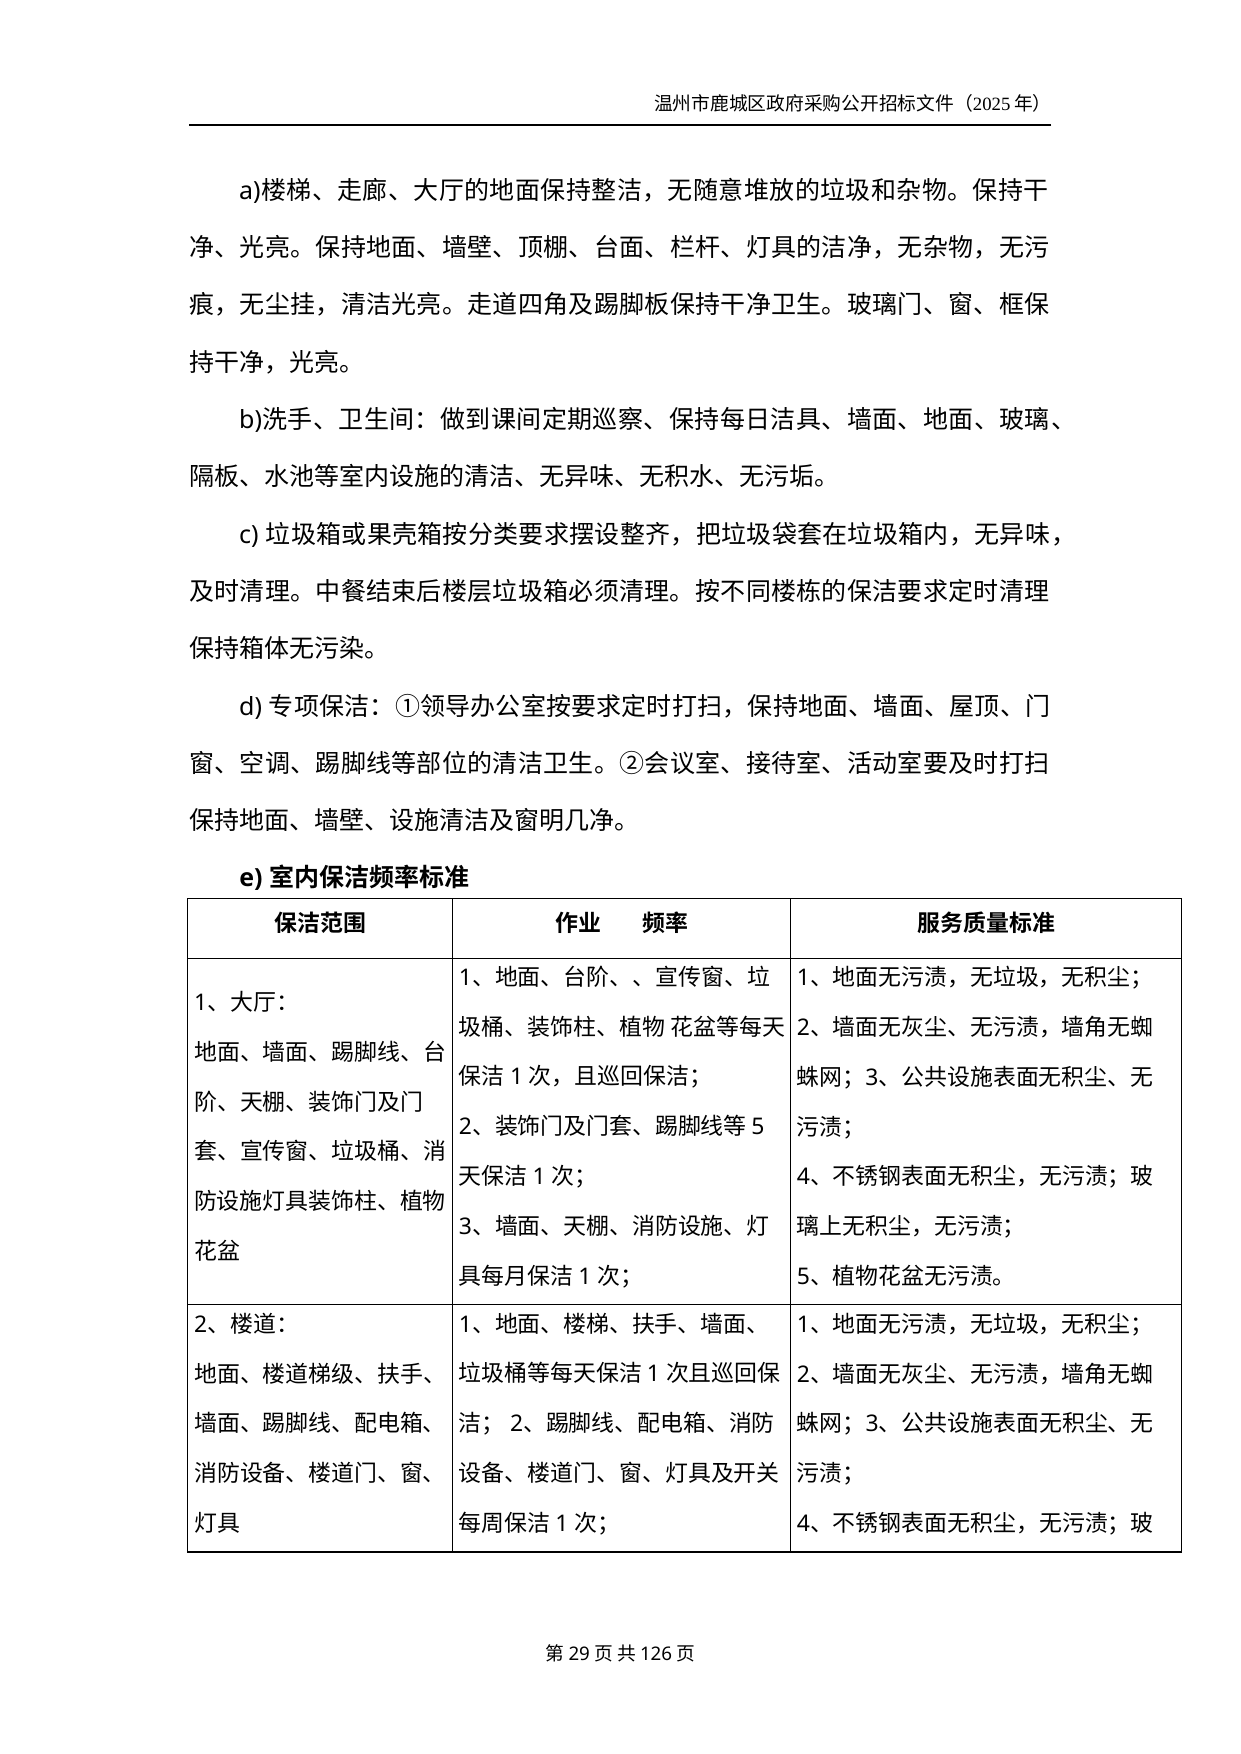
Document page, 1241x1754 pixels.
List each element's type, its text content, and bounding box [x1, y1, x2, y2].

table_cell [791, 1305, 1181, 1551]
table_cell 1、大厅： 地面、墙面、踢脚线、台阶、天棚、装饰门及门套、宣传窗、垃圾桶、消防设施灯具装饰柱、植物花盆 [188, 959, 452, 1304]
table_header 服务质量标准 [791, 899, 1181, 957]
text a)楼梯、走廊、大厅的地面保持整洁，无随意堆放的垃圾和杂物。保持干净、光亮。保持地面、墙壁、顶棚、台面、栏杆、灯具的洁净，无杂物，无污痕，无尘挂，清洁光亮。走道四角及踢脚板保持干净卫生。玻璃门、窗、框保持干净，光亮。 [189, 153, 1051, 383]
table_cell 1、地面、台阶、、宣传窗、垃圾桶、装饰柱、植物 花盆等每天保洁 1 次，且巡回保洁； 2、装饰门及门套、踢脚线等5 天保洁 1 次； 3、墙面、天棚、消防设施、灯具每月保洁 1 次； [453, 959, 790, 1304]
text c) 垃圾箱或果壳箱按分类要求摆设整齐，把垃圾袋套在垃圾箱内，无异味，及时清理。中餐结束后楼层垃圾箱必须清理。按不同楼栋的保洁要求定时清理，保持箱体无污染。 [189, 497, 1051, 669]
text b)洗手、卫生间：做到课间定期巡察、保持每日洁具、墙面、地面、玻璃、隔板、水池等室内设施的清洁、无异味、无积水、无污垢。 [189, 383, 1051, 497]
text e) 室内保洁频率标准 [189, 841, 1051, 898]
table_header 作业 频率 [453, 899, 790, 957]
table_cell 1、地面无污渍，无垃圾，无积尘； 2、墙面无灰尘、无污渍，墙角无蜘蛛网；3、公共设施表面无积尘、无污渍； 4、不锈钢表面无积尘，无污渍；玻璃上无积尘，无污渍； 5、植物花盆无污渍。 [791, 959, 1181, 1304]
text d) 专项保洁：①领导办公室按要求定时打扫，保持地面、墙面、屋顶、门窗、空调、踢脚线等部位的清洁卫生。②会议室、接待室、活动室要及时打扫，保持地面、墙壁、设施清洁及窗明几净。 [189, 669, 1051, 841]
table_header 保洁范围 [188, 899, 452, 957]
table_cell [188, 1305, 452, 1551]
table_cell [453, 1305, 790, 1551]
